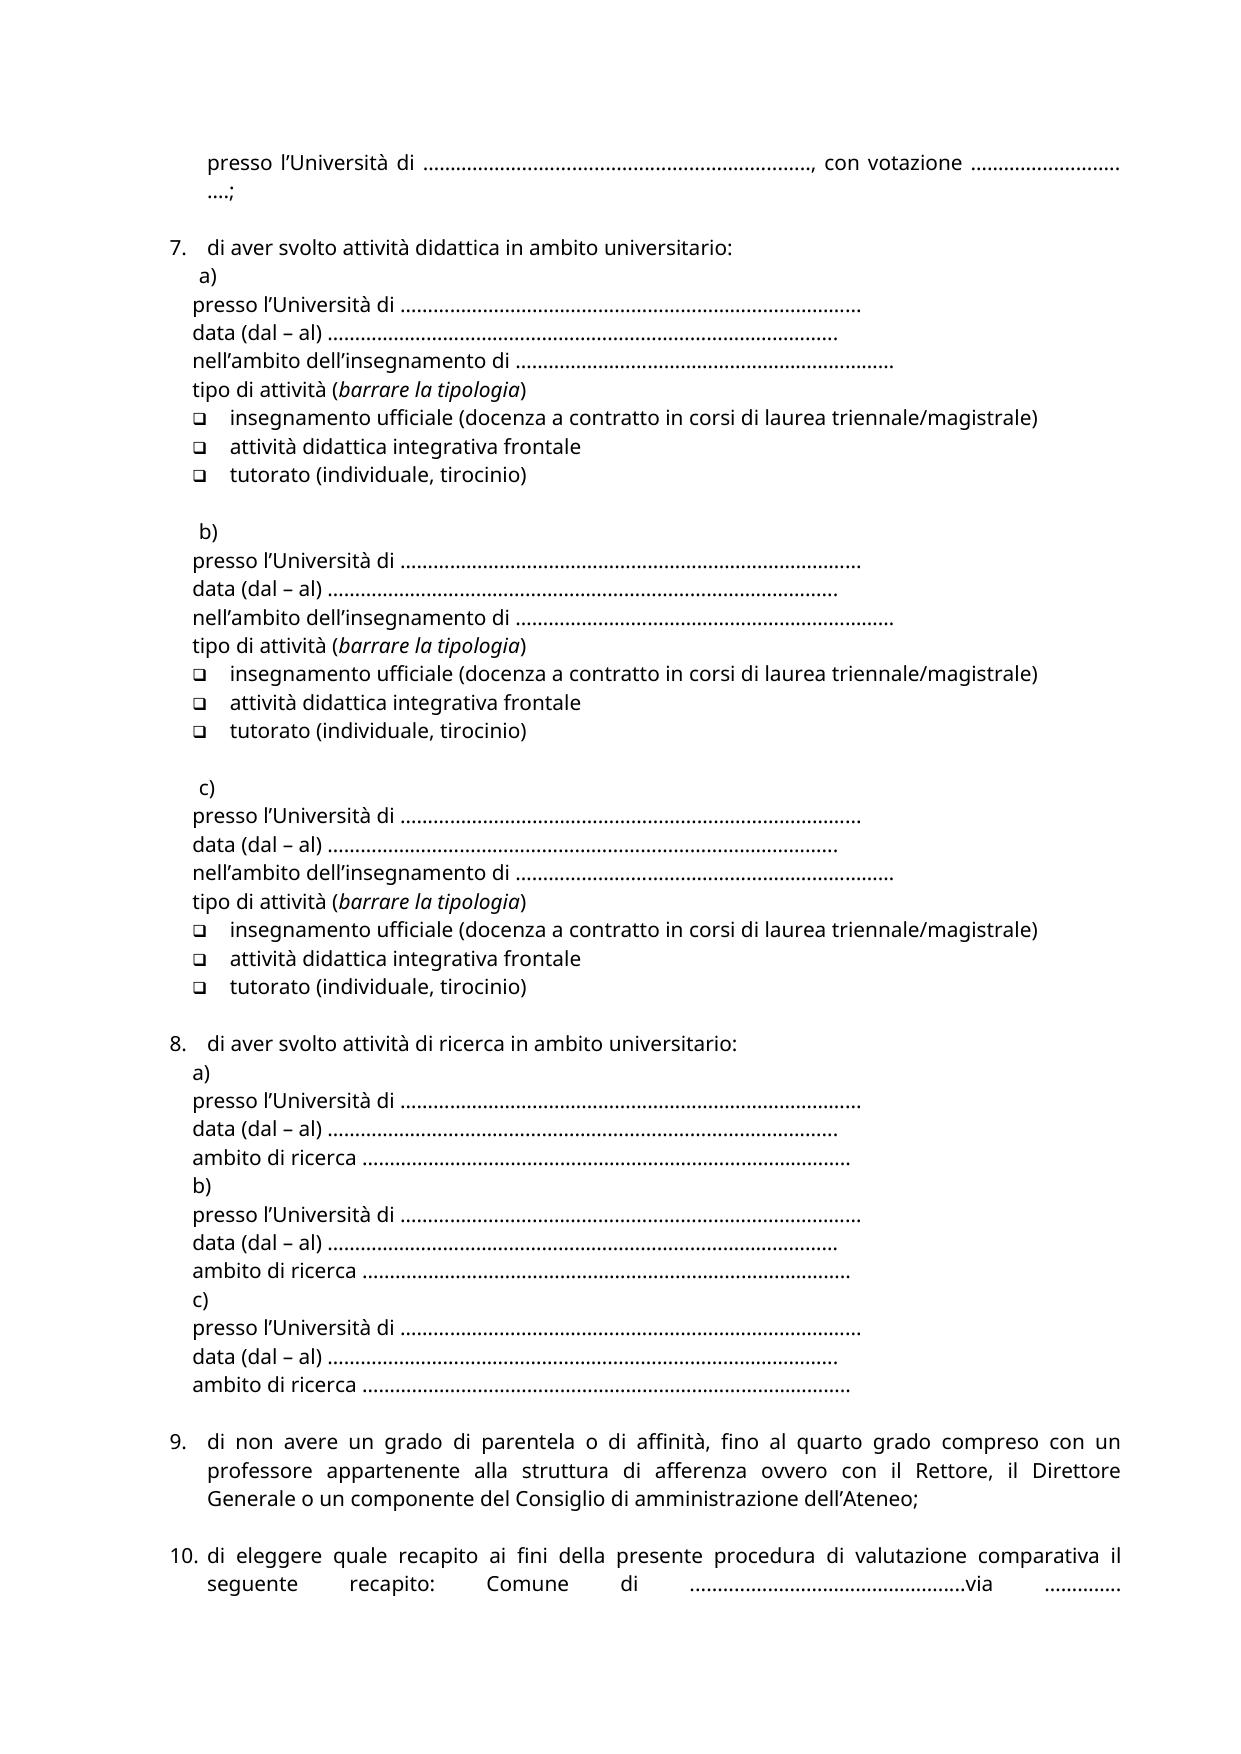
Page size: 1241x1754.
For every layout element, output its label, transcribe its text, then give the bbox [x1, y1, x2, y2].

list attività didattica integrativa frontale [192, 432, 1122, 460]
text tipo di attività (barrare la tipologia) [154, 631, 1122, 659]
text data (dal – al) ………………………………………………………………………………... [192, 318, 1122, 347]
text ambito di ricerca …………………………………………………………………………….. [154, 1143, 1122, 1171]
text presso l’Università di ………………………………………………………………………... [154, 1086, 1122, 1114]
text presso l’Università di ………………………………………………………………………... [154, 546, 1122, 574]
text b) [154, 1171, 1122, 1200]
text c) [154, 1285, 1122, 1313]
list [169, 1541, 1122, 1598]
list di non avere un grado di parentela o di affinità, fino al quarto grado compreso con un professore appartenente alla struttura di afferenza ovvero con il Rettore, il Direttore Generale o un componente del Consiglio di amministrazione dell’Ateneo; [169, 1427, 1122, 1513]
list di aver svolto attività di ricerca in ambito universitario: [169, 1029, 1122, 1058]
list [169, 148, 1122, 204]
text nell’ambito dell’insegnamento di …………………………………………………………… [154, 603, 1122, 631]
list di aver svolto attività didattica in ambito universitario: [169, 233, 1122, 261]
list insegnamento ufficiale (docenza a contratto in corsi di laurea triennale/magistrale) [192, 403, 1122, 432]
text data (dal – al) ………………………………………………………………………………... [154, 830, 1122, 858]
text data (dal – al) ………………………………………………………………………………... [154, 1342, 1122, 1370]
list attività didattica integrativa frontale [162, 688, 1122, 716]
text presso l’Università di ………………………………………………………………………... [154, 1313, 1122, 1342]
text presso l’Università di ………………………………………………………………………… [154, 1200, 1122, 1228]
text tipo di attività (barrare la tipologia) [154, 887, 1122, 915]
text ambito di ricerca …………………………………………………………………………….. [154, 1257, 1122, 1285]
list attività didattica integrativa frontale [162, 944, 1122, 972]
text presso l’Università di ………………………………………………………………………... [154, 802, 1122, 830]
text nell’ambito dell’insegnamento di …………………………………………………………… [192, 347, 1122, 375]
list tutorato (individuale, tirocinio) [162, 716, 1122, 745]
list insegnamento ufficiale (docenza a contratto in corsi di laurea triennale/magistrale) [162, 915, 1122, 944]
list insegnamento ufficiale (docenza a contratto in corsi di laurea triennale/magistrale) [162, 659, 1122, 688]
text data (dal – al) ………………………………………………………………………………... [154, 1114, 1122, 1143]
text ambito di ricerca …………………………………………………………………………….. [154, 1370, 1122, 1399]
text a) [154, 1058, 1122, 1086]
text tipo di attività (barrare la tipologia) [192, 375, 1122, 403]
text data (dal – al) ………………………………………………………………………………... [154, 574, 1122, 603]
text nell’ambito dell’insegnamento di …………………………………………………………… [154, 858, 1122, 887]
text presso l’Università di ………………………………………………………………………... [192, 290, 1122, 318]
list tutorato (individuale, tirocinio) [192, 460, 1122, 489]
text data (dal – al) ………………………………………………………………………………… [154, 1228, 1122, 1257]
list tutorato (individuale, tirocinio) [162, 972, 1122, 1001]
